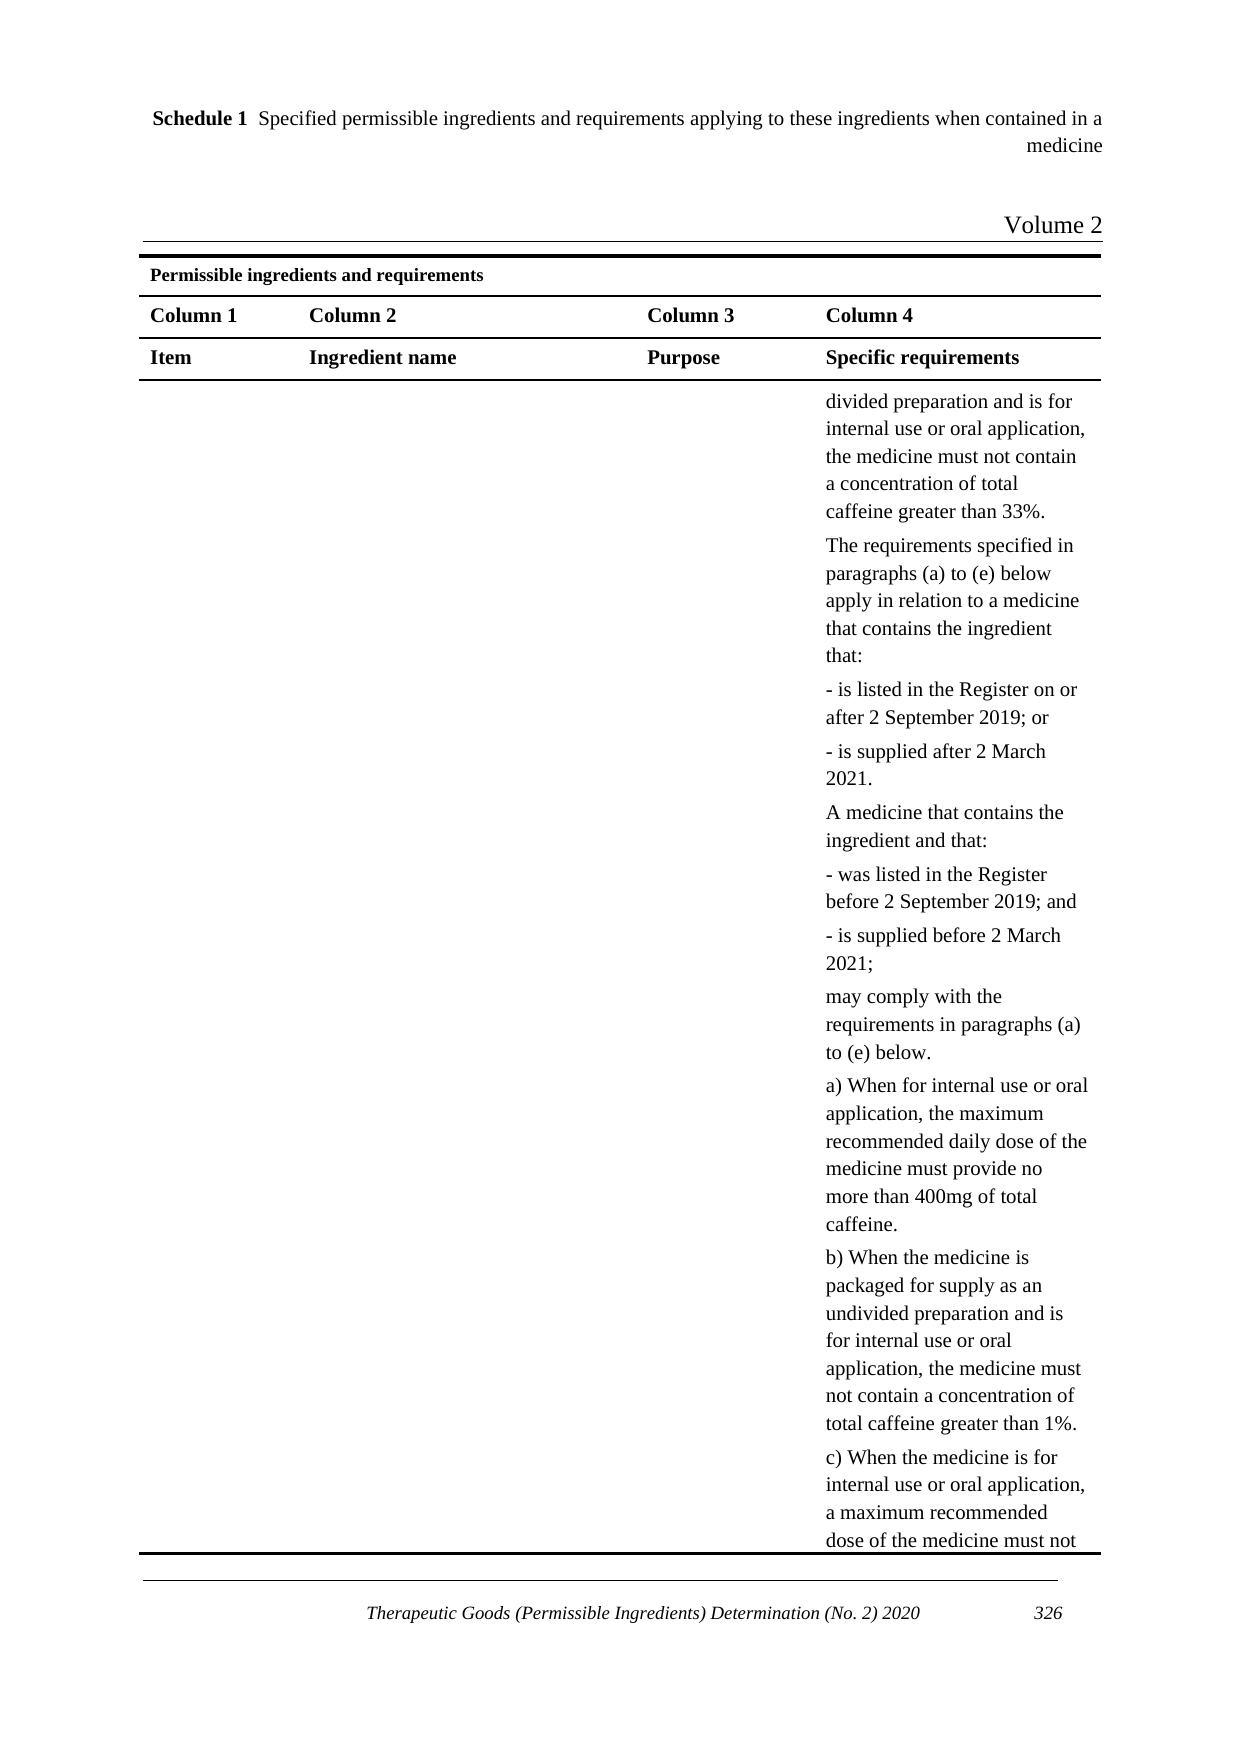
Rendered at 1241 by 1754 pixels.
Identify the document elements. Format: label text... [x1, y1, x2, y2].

table_cell Specific requirements [814, 339, 1101, 379]
table_cell Purpose [636, 339, 814, 379]
table_cell Column 3 [636, 297, 814, 337]
table_cell Column 1 [139, 297, 298, 337]
table_cell Column 2 [298, 297, 636, 337]
table_cell Ingredient name [298, 339, 636, 379]
table_header Permissible ingredients and requirements [139, 258, 1101, 295]
table_cell Item [139, 339, 298, 379]
table_cell Column 4 [814, 297, 1101, 337]
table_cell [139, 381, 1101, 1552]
